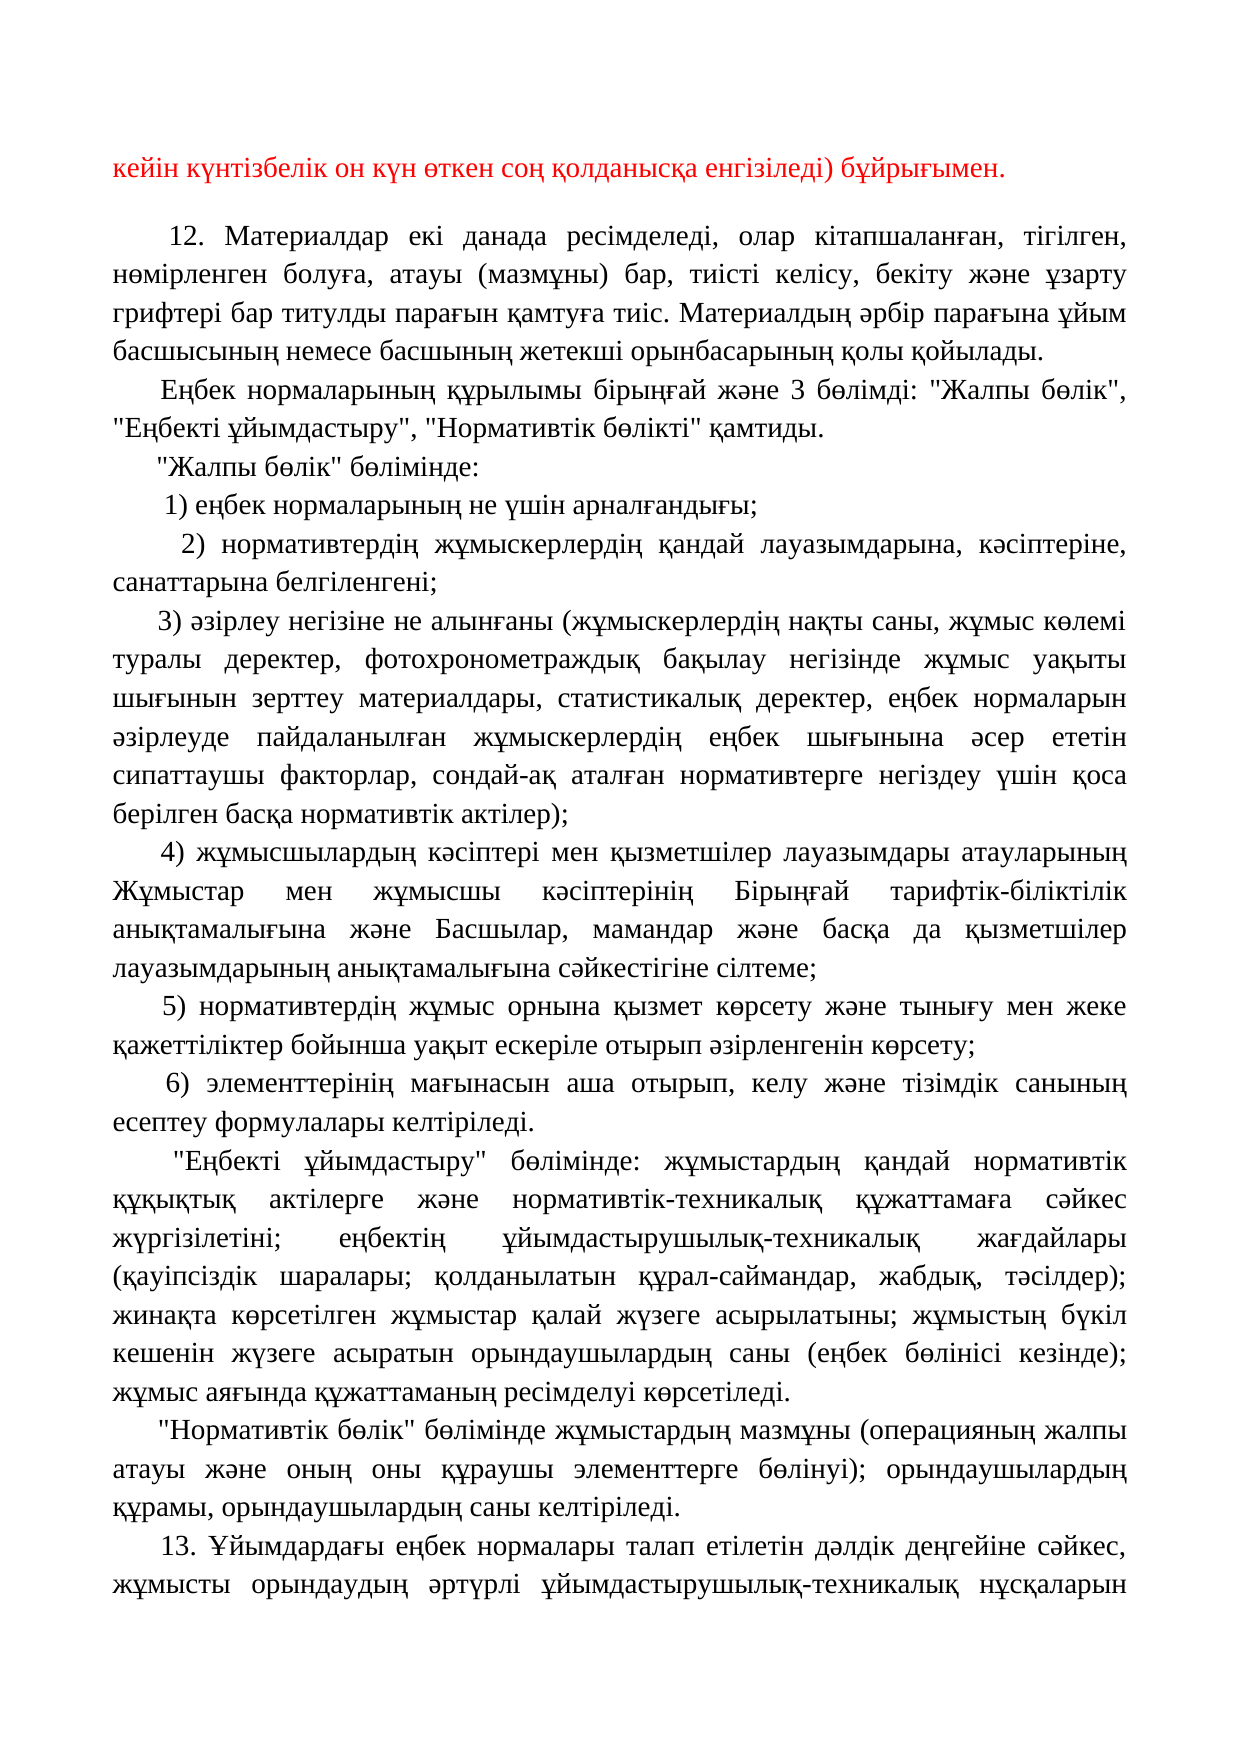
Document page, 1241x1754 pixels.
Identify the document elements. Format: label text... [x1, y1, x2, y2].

text 2) нормативтердің жұмыскерлердің қандай лауазымдарына, кәсіптеріне, санаттарына белгіленгені; [112, 526, 1128, 598]
text "Нормативтік бөлік" бөлімінде жұмыстардың мазмұны (операцияның жалпы атауы және оның оны құраушы элементтерге бөлінуі); орындаушылардың құрамы, орындаушылардың саны келтіріледі. [112, 1412, 1128, 1523]
text 12. Материалдар екі данада ресімделеді, олар кітапшаланған, тігілген, нөмірленген болуға, атауы (мазмұны) бар, тиісті келісу, бекіту және ұзарту грифтері бар титулды парағын қамтуға тиіс. Материалдың әрбір парағына ұйым басшысының немесе басшының жетекші орынбасарының қолы қойылады. [112, 218, 1128, 367]
text 1) еңбек нормаларының не үшін арналғандығы; [112, 487, 1128, 521]
text Еңбек нормаларының құрылымы бірыңғай және 3 бөлімді: "Жалпы бөлік", "Еңбекті ұйымдастыру", "Нормативтік бөлікті" қамтиды. [112, 372, 1128, 444]
text 6) элементтерінің мағынасын аша отырып, келу және тізімдік санының есептеу формулалары келтіріледі. [112, 1066, 1128, 1138]
text 5) нормативтердің жұмыс орнына қызмет көрсету және тынығу мен жеке қажеттіліктер бойынша уақыт ескеріле отырып әзірленгенін көрсету; [112, 988, 1128, 1061]
text 3) әзірлеу негізіне не алынғаны (жұмыскерлердің нақты саны, жұмыс көлемі туралы деректер, фотохронометраждық бақылау негізінде жұмыс уақыты шығынын зерттеу материалдары, статистикалық деректер, еңбек нормаларын әзірлеуде пайдаланылған жұмыскерлердің еңбек шығынына әсер ететін сипаттаушы факторлар, сондай-ақ аталған нормативтерге негіздеу үшін қоса берілген басқа нормативтік актілер); [112, 603, 1128, 829]
text "Жалпы бөлік" бөлімінде: [112, 449, 1128, 482]
text 4) жұмысшылардың кәсіптері мен қызметшілер лауазымдары атауларының Жұмыстар мен жұмысшы кәсіптерінің Бірыңғай тарифтік-біліктілік анықтамалығына және Басшылар, мамандар және басқа да қызметшілер лауазымдарының анықтамалығына сәйкестігіне сілтеме; [112, 834, 1128, 983]
text "Еңбекті ұйымдастыру" бөлімінде: жұмыстардың қандай нормативтік құқықтық актілерге және нормативтік-техникалық құжаттамаға сәйкес жүргізілетіні; еңбектің ұйымдастырушылық-техникалық жағдайлары (қауіпсіздік шаралары; қолданылатын құрал-саймандар, жабдық, тәсілдер); жинақта көрсетілген жұмыстар қалай жүзеге асырылатыны; жұмыстың бүкіл кешенін жүзеге асыратын орындаушылардың саны (еңбек бөлінісі кезінде); жұмыс аяғында құжаттаманың ресімделуі көрсетіледі. [112, 1143, 1128, 1407]
